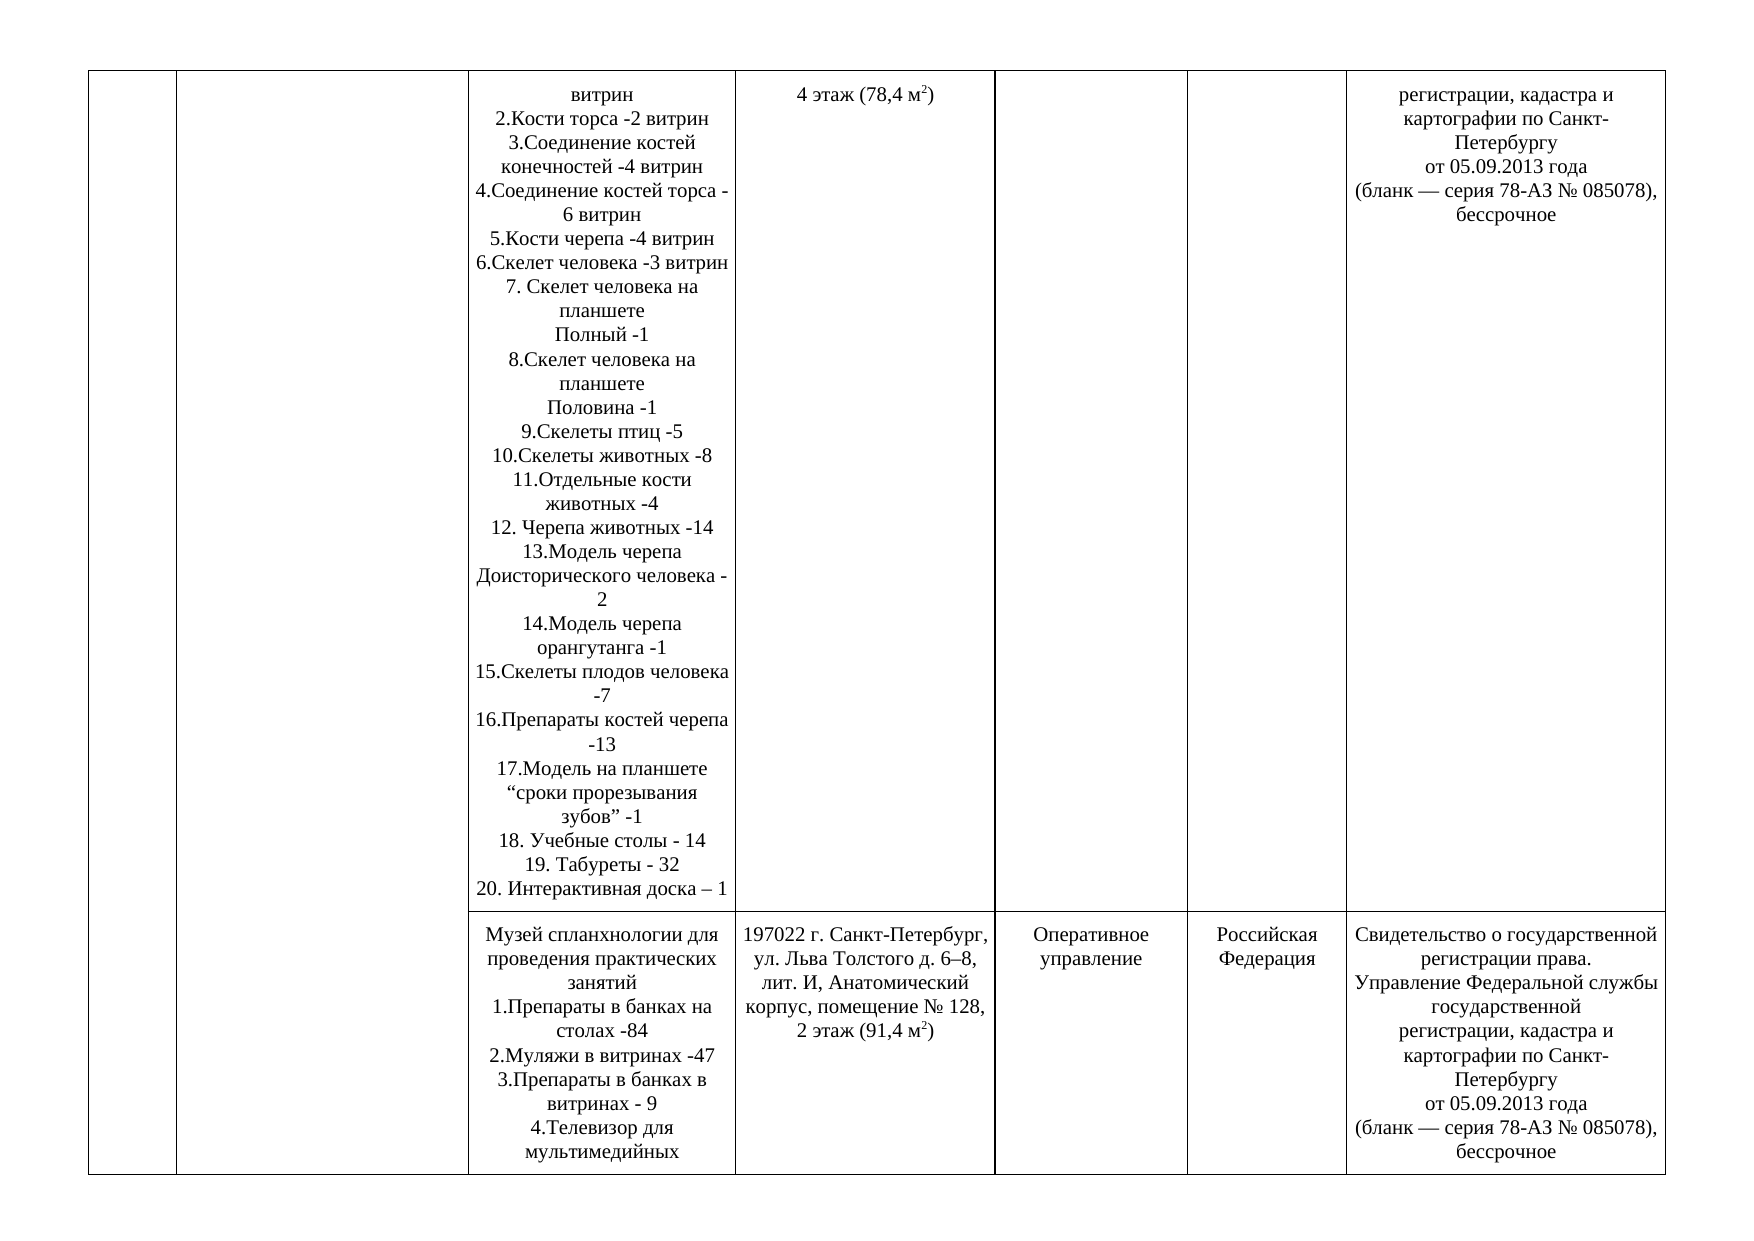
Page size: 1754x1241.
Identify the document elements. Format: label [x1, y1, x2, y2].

table_cell [1188, 912, 1346, 1173]
table_cell [469, 71, 735, 911]
table_cell [996, 912, 1187, 1173]
table_cell [1347, 912, 1665, 1173]
table_cell [1347, 71, 1665, 911]
table_cell [1188, 71, 1346, 911]
table_cell [469, 912, 735, 1173]
table_cell [736, 912, 994, 1173]
table_cell [996, 71, 1187, 911]
table_cell [736, 71, 994, 911]
